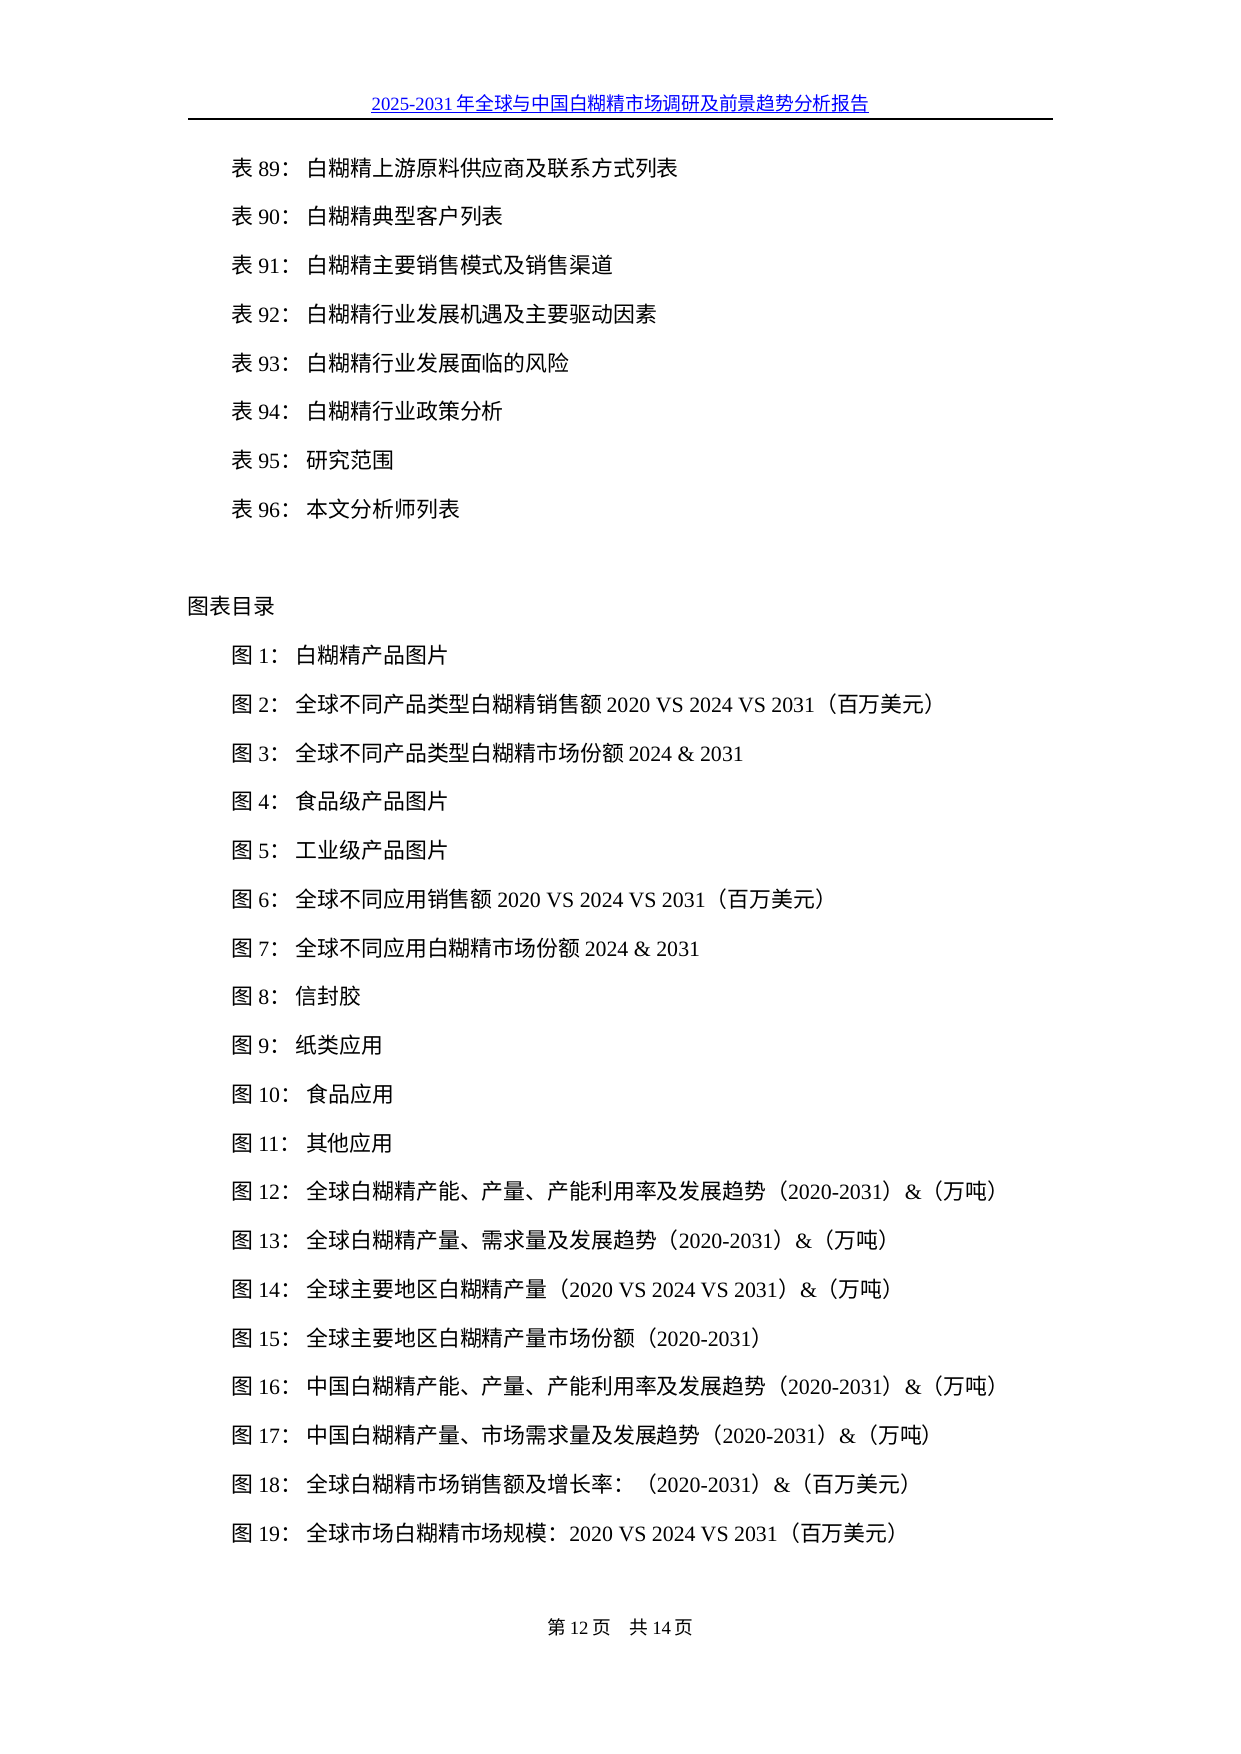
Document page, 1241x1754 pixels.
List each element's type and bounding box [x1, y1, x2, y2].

text [187, 150, 1053, 1548]
